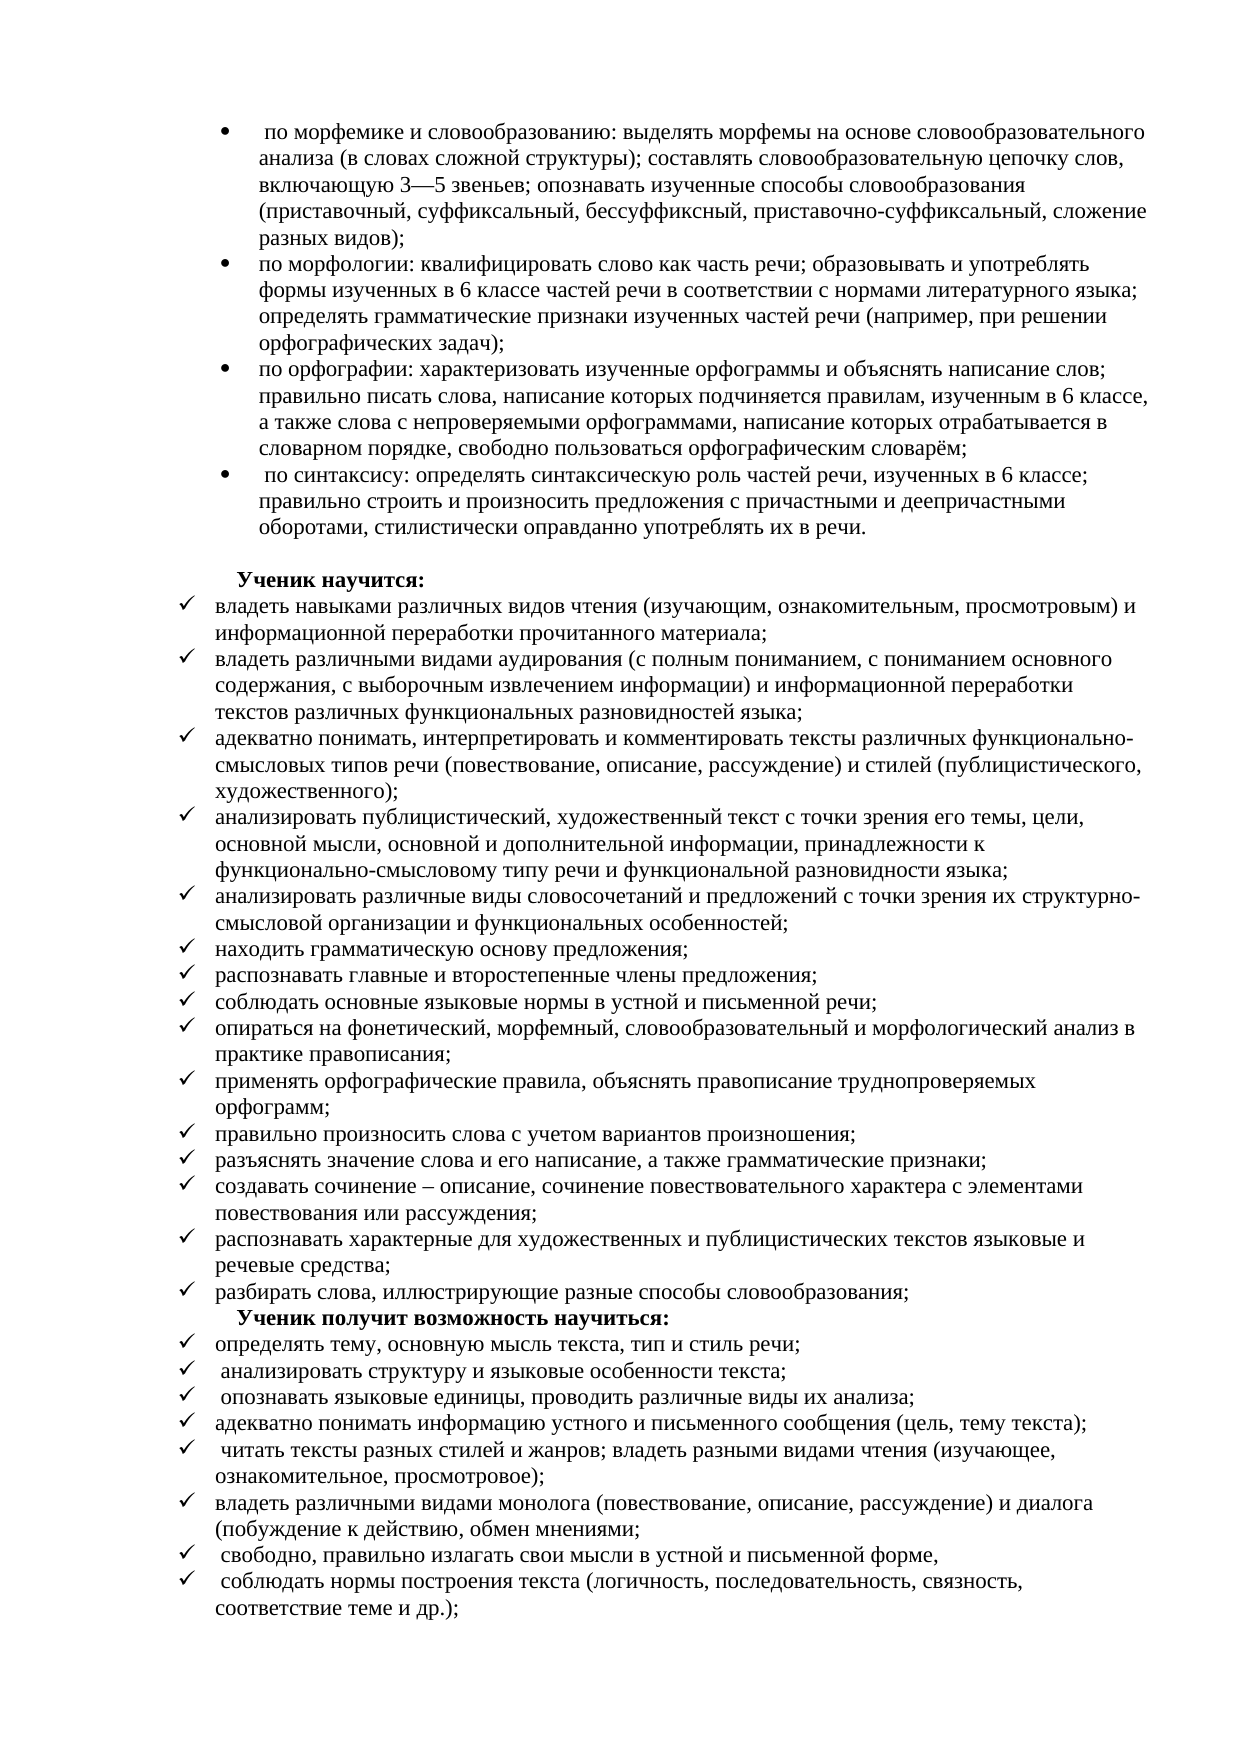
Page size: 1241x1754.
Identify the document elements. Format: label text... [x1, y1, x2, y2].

list соблюдать нормы построения текста (логичность, последовательность, связность, соответствие теме и др.); [177, 1568, 1152, 1620]
list определять тему, основную мысль текста, тип и стиль речи; [177, 1330, 1152, 1357]
list адекватно понимать, интерпретировать и комментировать тексты различных функционально-смысловых типов речи (повествование, описание, рассуждение) и стилей (публицистического, художественного); [177, 724, 1152, 803]
list правильно произносить слова с учетом вариантов произношения; [177, 1119, 1152, 1146]
list читать тексты разных стилей и жанров; владеть разными видами чтения (изучающее, ознакомительное, просмотровое); [177, 1436, 1152, 1488]
list применять орфографические правила, объяснять правописание труднопроверяемых орфограмм; [177, 1067, 1152, 1119]
list создавать сочинение – описание, сочинение повествовательного характера с элементами повествования или рассуждения; [177, 1172, 1152, 1225]
list по синтаксису: определять синтаксическую роль частей речи, изученных в 6 классе; правильно строить и произносить предложения с причастными и деепричастными оборотами, стилистически оправданно употреблять их в речи. [221, 461, 1152, 540]
list анализировать структуру и языковые особенности текста; [177, 1357, 1152, 1383]
list свободно, правильно излагать свои мысли в устной и письменной форме, [177, 1541, 1152, 1568]
text Ученик научится: [177, 566, 1152, 592]
list владеть различными видами аудирования (с полным пониманием, с пониманием основного содержания, с выборочным извлечением информации) и информационной переработки текстов различных функциональных разновидностей языка; [177, 645, 1152, 724]
list анализировать публицистический, художественный текст с точки зрения его темы, цели, основной мысли, основной и дополнительной информации, принадлежности к функционально-смысловому типу речи и функциональной разновидности языка; [177, 803, 1152, 882]
list распознавать характерные для художественных и публицистических текстов языковые и речевые средства; [177, 1225, 1152, 1278]
list владеть различными видами монолога (повествование, описание, рассуждение) и диалога (побуждение к действию, обмен мнениями; [177, 1488, 1152, 1541]
list находить грамматическую основу предложения; [177, 935, 1152, 961]
text Ученик получит возможность научиться: [177, 1304, 1152, 1330]
list опираться на фонетический, морфемный, словообразовательный и морфологический анализ в практике правописания; [177, 1014, 1152, 1067]
list распознавать главные и второстепенные члены предложения; [177, 961, 1152, 988]
list опознавать языковые единицы, проводить различные виды их анализа; [177, 1383, 1152, 1409]
list владеть навыками различных видов чтения (изучающим, ознакомительным, просмотровым) и информационной переработки прочитанного материала; [177, 592, 1152, 645]
list адекватно понимать информацию устного и письменного сообщения (цель, тему текста); [177, 1409, 1152, 1436]
list анализировать различные виды словосочетаний и предложений с точки зрения их структурно-смысловой организации и функциональных особенностей; [177, 882, 1152, 935]
list по орфографии: характеризовать изученные орфограммы и объяснять написание слов; правильно писать слова, написание которых подчиняется правилам, изученным в 6 классе, а также слова с непроверяемыми орфограммами, написание которых отрабатывается в словарном порядке, свободно пользоваться орфографическим словарём; [221, 355, 1152, 461]
list по морфологии: квалифицировать слово как часть речи; образовывать и употреблять формы изученных в 6 классе частей речи в соответствии с нормами литературного языка; определять грамматические признаки изученных частей речи (например, при решении орфографических задач); [221, 250, 1152, 355]
list соблюдать основные языковые нормы в устной и письменной речи; [177, 988, 1152, 1014]
list разбирать слова, иллюстрирующие разные способы словообразования; [177, 1278, 1152, 1304]
list по морфемике и словообразованию: выделять морфемы на основе словообразовательного анализа (в словах сложной структуры); составлять словообразовательную цепочку слов, включающую 3—5 звеньев; опознавать изученные способы словообразования (приставочный, суффиксальный, бессуффиксный, приставочно-суффиксальный, сложение разных видов); [221, 118, 1152, 250]
list разъяснять значение слова и его написание, а также грамматические признаки; [177, 1146, 1152, 1172]
